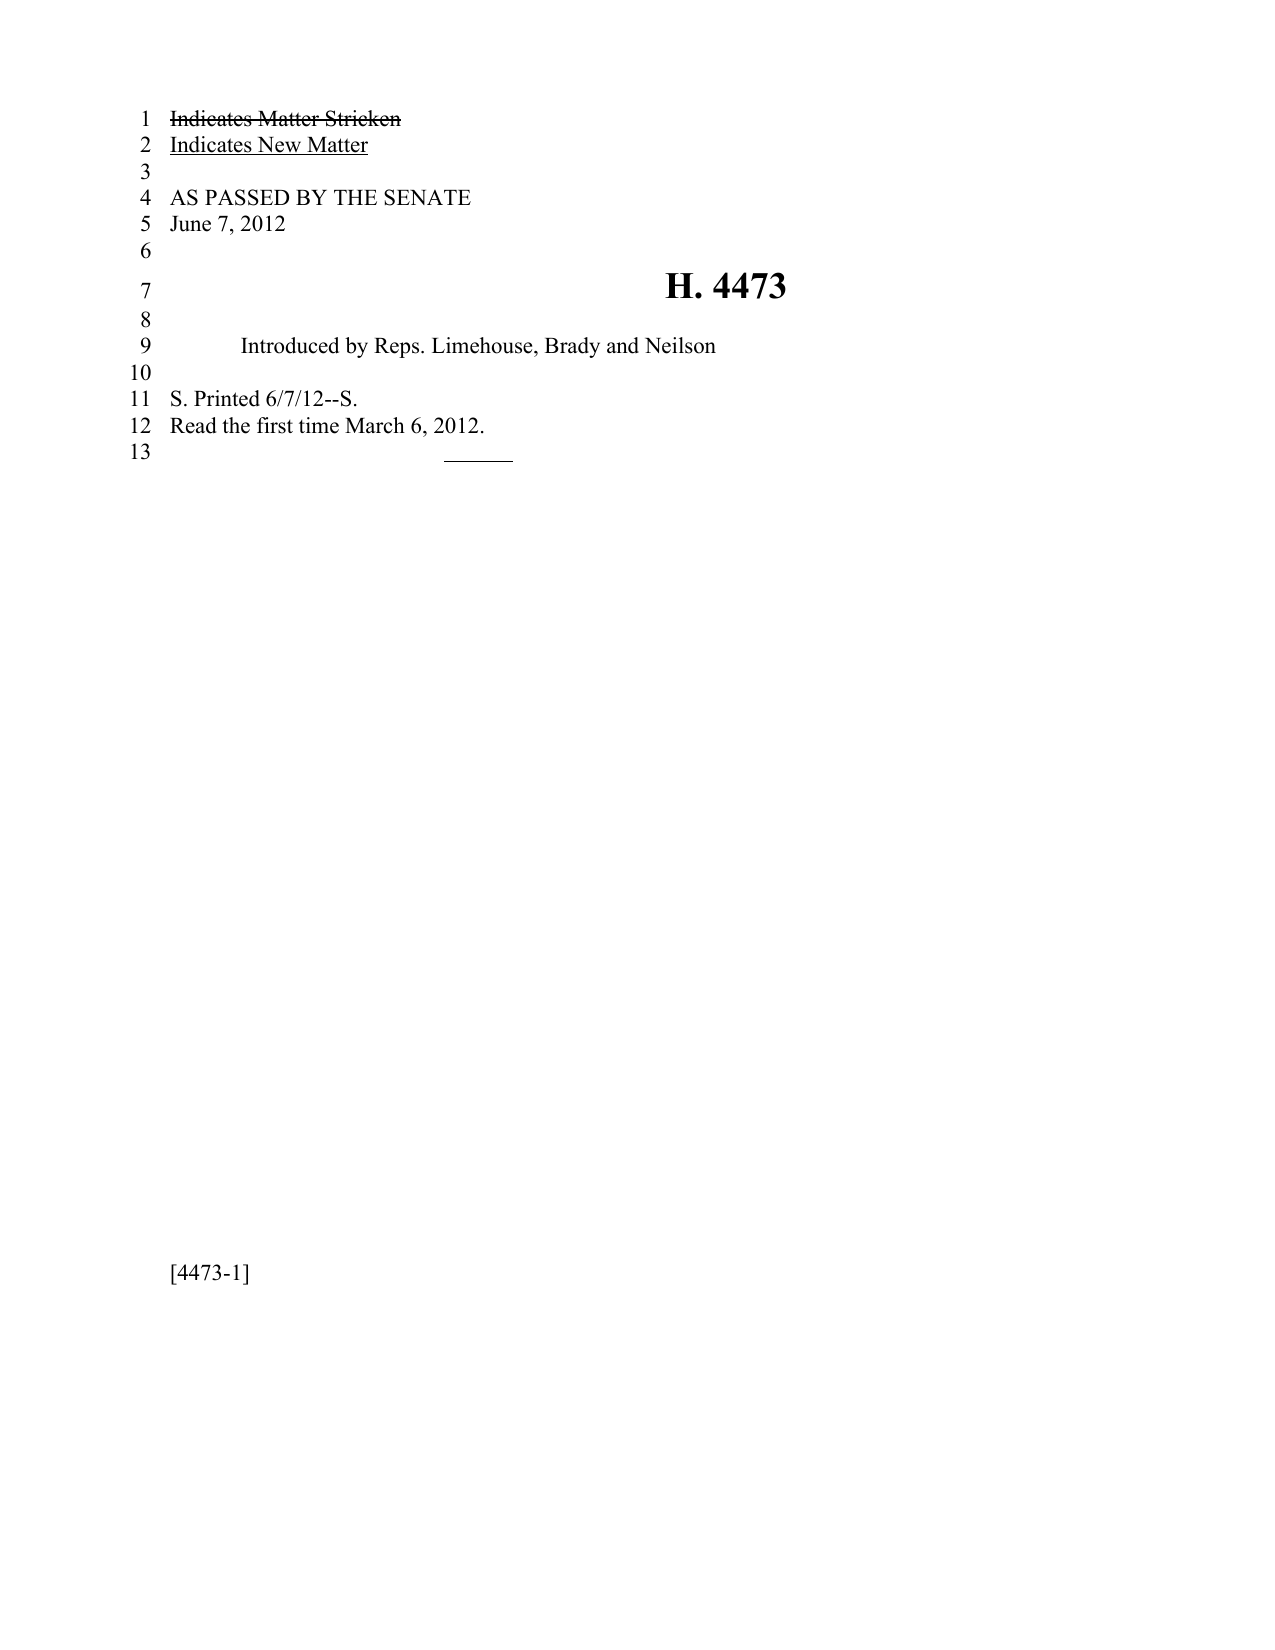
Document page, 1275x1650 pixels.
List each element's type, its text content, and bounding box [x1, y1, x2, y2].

text Indicates New Matter [169, 131, 787, 158]
text Indicates Matter Stricken [169, 105, 787, 131]
text Introduced by Reps. Limehouse, Brady and Neilson [169, 333, 787, 359]
text H. 4473 [169, 263, 787, 306]
text Read the first time March 6, 2012. [169, 412, 787, 438]
text S. Printed 6/7/12--S. [169, 385, 787, 412]
text AS PASSED BY THE SENATE [169, 184, 787, 210]
text June 7, 2012 [169, 210, 787, 237]
